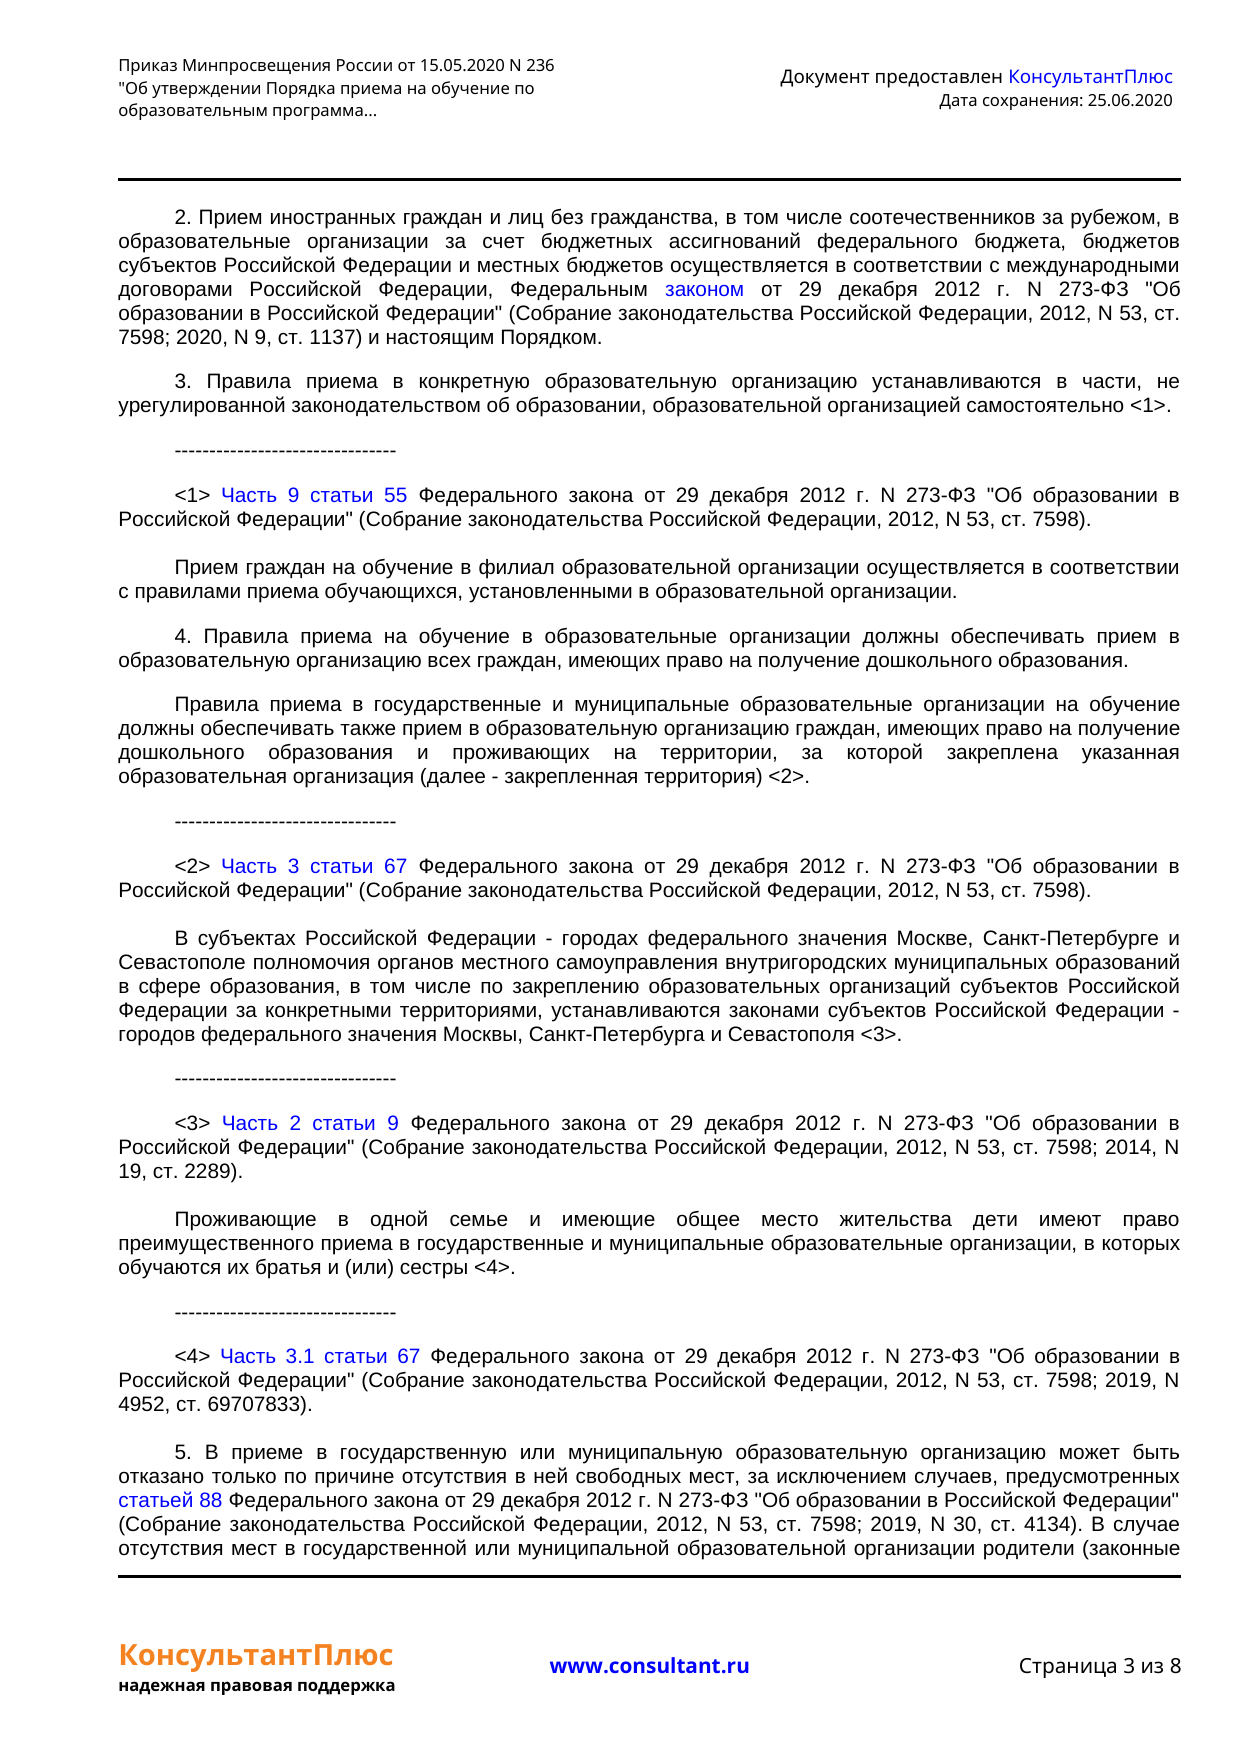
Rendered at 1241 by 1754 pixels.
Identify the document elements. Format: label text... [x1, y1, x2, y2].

text <4> Часть 3.1 статьи 67 Федерального закона от 29 декабря 2012 г. N 273-ФЗ "Об образовании в Российской Федерации" (Собрание законодательства Российской Федерации, 2012, N 53, ст. 7598; 2019, N 4952, ст. 69707833). [118, 1344, 1181, 1416]
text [118, 1440, 1181, 1560]
text 4. Правила приема на обучение в образовательные организации должны обеспечивать прием в образовательную организацию всех граждан, имеющих право на получение дошкольного образования. [118, 623, 1181, 671]
text Правила приема в государственные и муниципальные образовательные организации на обучение должны обеспечивать также прием в образовательную организацию граждан, имеющих право на получение дошкольного образования и проживающих на территории, за которой закреплена указанная образовательная организация (далее - закрепленная территория) <2>. [118, 692, 1181, 788]
text <1> Часть 9 статьи 55 Федерального закона от 29 декабря 2012 г. N 273-ФЗ "Об образовании в Российской Федерации" (Собрание законодательства Российской Федерации, 2012, N 53, ст. 7598). [118, 483, 1181, 531]
text <2> Часть 3 статьи 67 Федерального закона от 29 декабря 2012 г. N 273-ФЗ "Об образовании в Российской Федерации" (Собрание законодательства Российской Федерации, 2012, N 53, ст. 7598). [118, 854, 1181, 902]
text -------------------------------- [118, 438, 1181, 462]
text В субъектах Российской Федерации - городах федерального значения Москве, Санкт-Петербурге и Севастополе полномочия органов местного самоуправления внутригородских муниципальных образований в сфере образования, в том числе по закреплению образовательных организаций субъектов Российской Федерации за конкретными территориями, устанавливаются законами субъектов Российской Федерации - городов федерального значения Москвы, Санкт-Петербурга и Севастополя <3>. [118, 926, 1181, 1045]
text <3> Часть 2 статьи 9 Федерального закона от 29 декабря 2012 г. N 273-ФЗ "Об образовании в Российской Федерации" (Собрание законодательства Российской Федерации, 2012, N 53, ст. 7598; 2014, N 19, ст. 2289). [118, 1111, 1181, 1183]
text Прием граждан на обучение в филиал образовательной организации осуществляется в соответствии с правилами приема обучающихся, установленными в образовательной организации. [118, 555, 1181, 603]
text -------------------------------- [118, 1066, 1181, 1090]
text Проживающие в одной семье и имеющие общее место жительства дети имеют право преимущественного приема в государственные и муниципальные образовательные организации, в которых обучаются их братья и (или) сестры <4>. [118, 1207, 1181, 1279]
text -------------------------------- [118, 1299, 1181, 1323]
text 3. Правила приема в конкретную образовательную организацию устанавливаются в части, не урегулированной законодательством об образовании, образовательной организацией самостоятельно <1>. [118, 369, 1181, 417]
text -------------------------------- [118, 809, 1181, 833]
text 2. Прием иностранных граждан и лиц без гражданства, в том числе соотечественников за рубежом, в образовательные организации за счет бюджетных ассигнований федерального бюджета, бюджетов субъектов Российской Федерации и местных бюджетов осуществляется в соответствии с международными договорами Российской Федерации, Федеральным законом от 29 декабря 2012 г. N 273-ФЗ "Об образовании в Российской Федерации" (Собрание законодательства Российской Федерации, 2012, N 53, ст. 7598; 2020, N 9, ст. 1137) и настоящим Порядком. [118, 205, 1181, 348]
